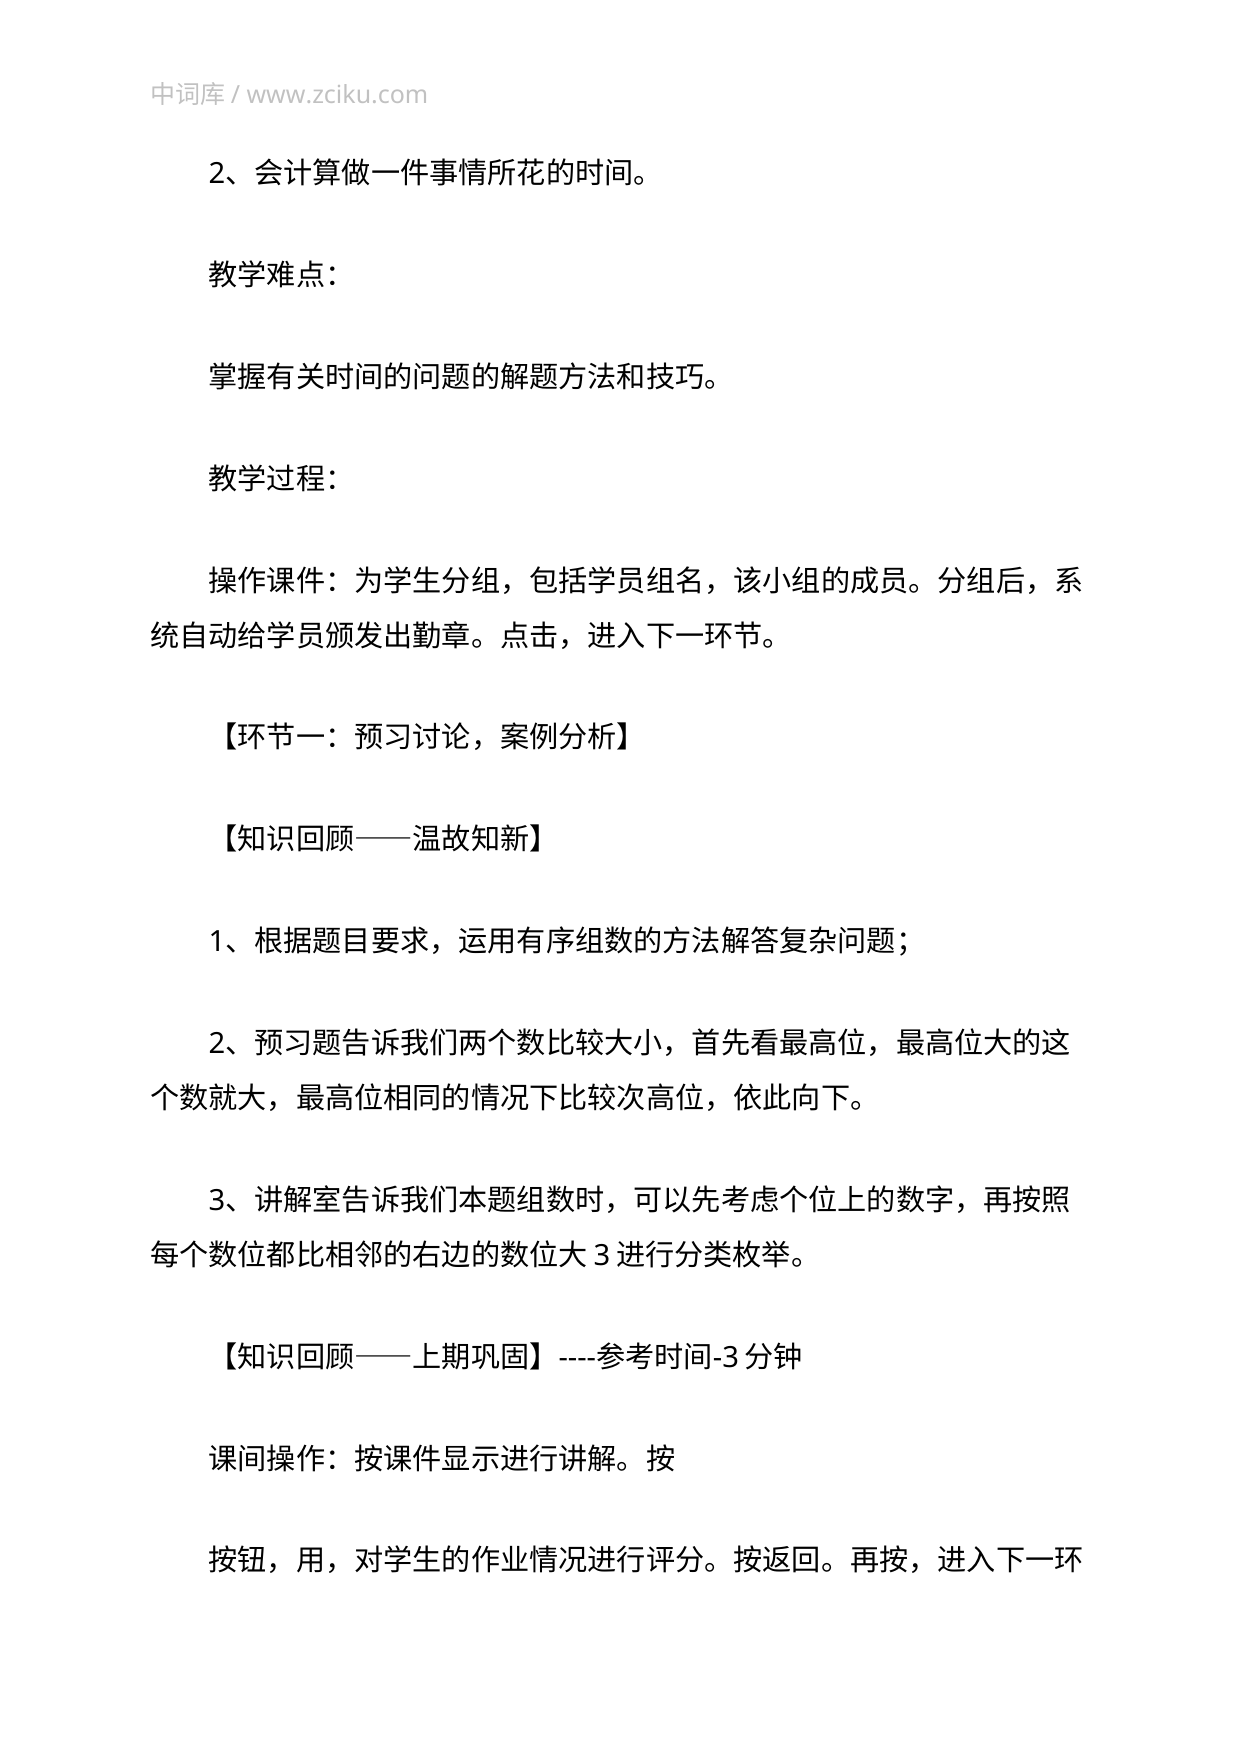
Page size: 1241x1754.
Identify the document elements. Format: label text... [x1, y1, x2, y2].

text 2、会计算做一件事情所花的时间。 [150, 150, 1090, 192]
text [150, 1537, 1090, 1579]
text 【知识回顾——温故知新】 [150, 816, 1090, 858]
text 掌握有关时间的问题的解题方法和技巧。 [150, 354, 1090, 396]
text 教学过程： [150, 456, 1090, 498]
text 课间操作：按课件显示进行讲解。按 [150, 1435, 1090, 1477]
text 操作课件：为学生分组，包括学员组名，该小组的成员。分组后，系统自动给学员颁发出勤章。点击，进入下一环节。 [150, 557, 1090, 654]
text 【环节一：预习讨论，案例分析】 [150, 714, 1090, 756]
text 2、预习题告诉我们两个数比较大小，首先看最高位，最高位大的这个数就大，最高位相同的情况下比较次高位，依此向下。 [150, 1019, 1090, 1117]
text 【知识回顾——上期巩固】----参考时间-3分钟 [150, 1333, 1090, 1376]
text 1、根据题目要求，运用有序组数的方法解答复杂问题； [150, 917, 1090, 960]
text 教学难点： [150, 252, 1090, 294]
text 3、讲解室告诉我们本题组数时，可以先考虑个位上的数字，再按照每个数位都比相邻的右边的数位大3进行分类枚举。 [150, 1176, 1090, 1274]
